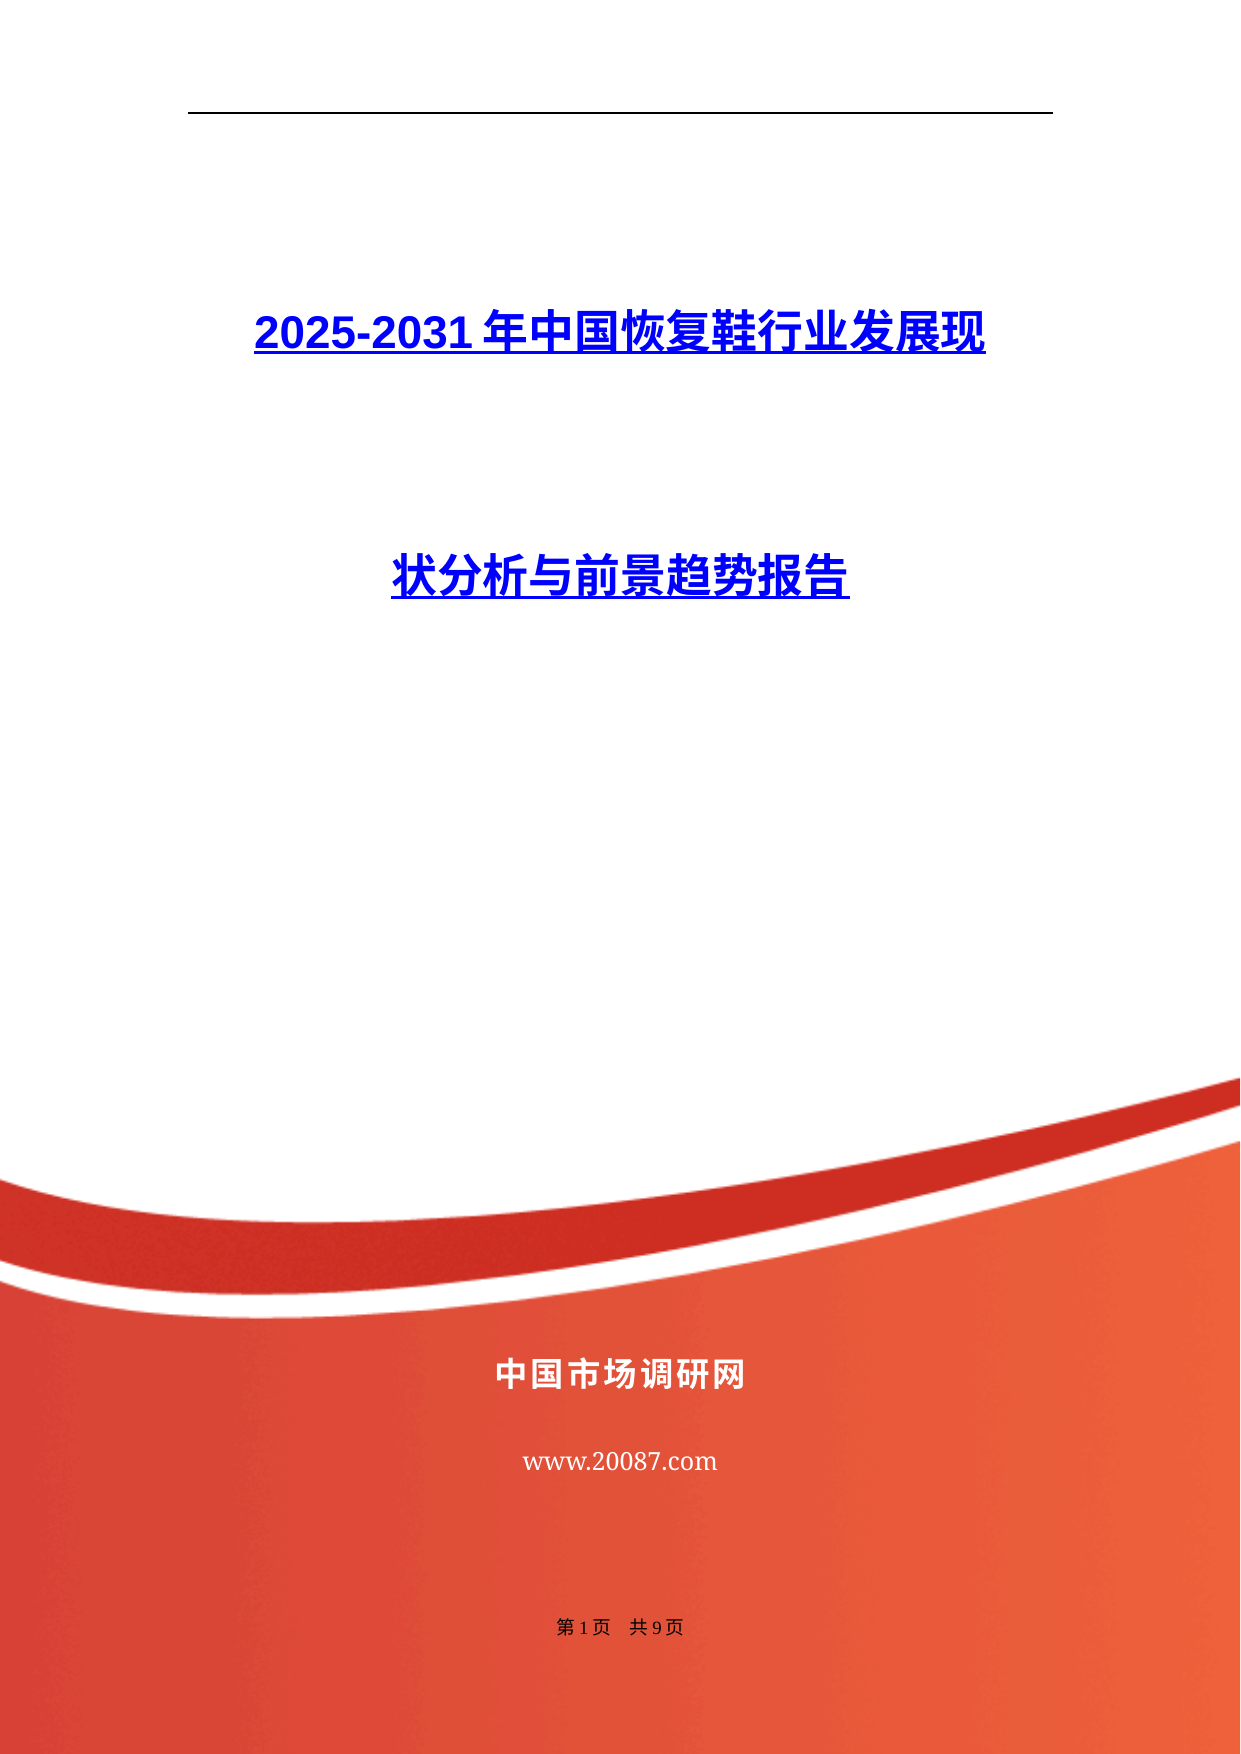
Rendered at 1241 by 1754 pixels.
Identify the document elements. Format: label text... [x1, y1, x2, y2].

subtitle 中国市场调研网 [187, 1339, 1053, 1404]
table_header 2025-2031年中国恢复鞋行业发展现状分析与前景趋势报告 [188, 207, 1053, 773]
picture [0, 1006, 1241, 1754]
text www.20087.com [187, 1428, 1053, 1493]
